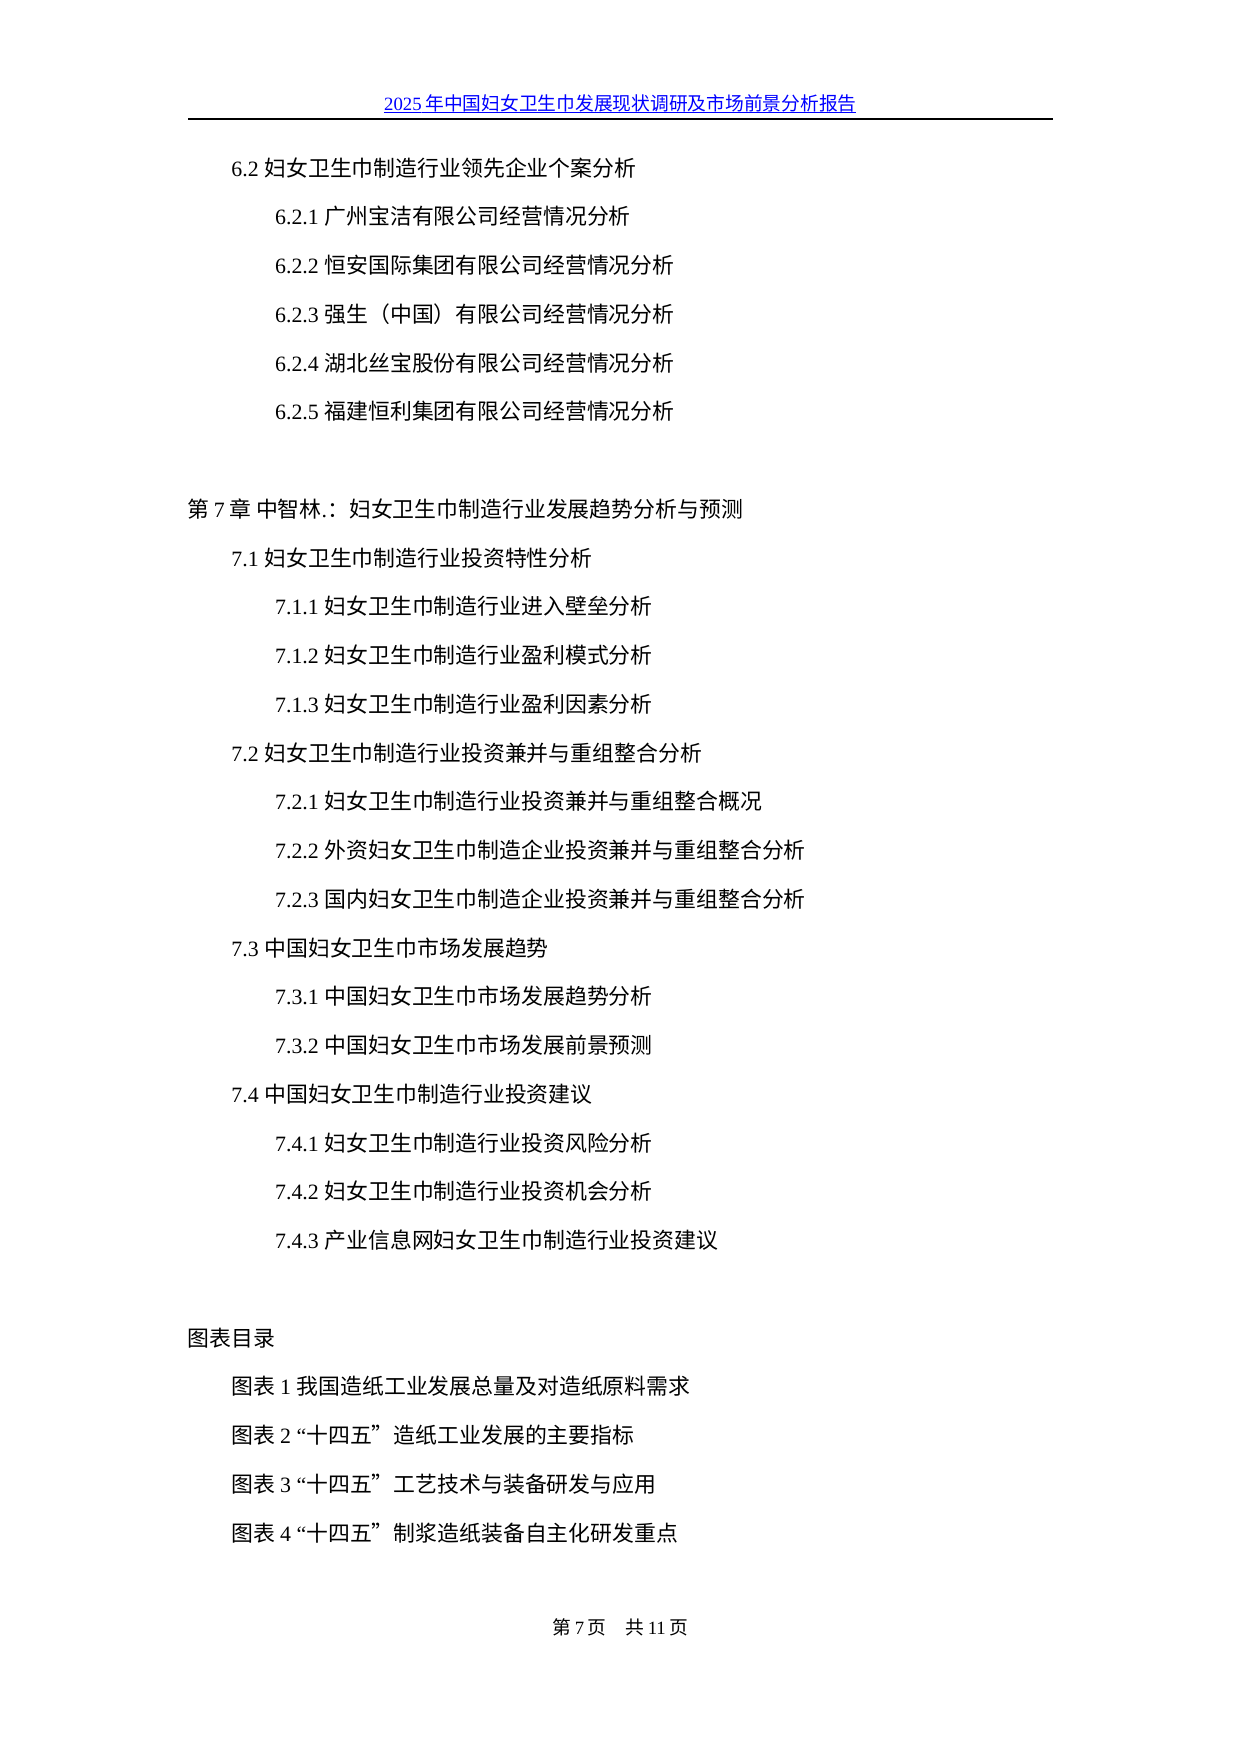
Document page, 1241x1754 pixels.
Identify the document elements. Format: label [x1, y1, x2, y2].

text [187, 150, 1053, 1548]
